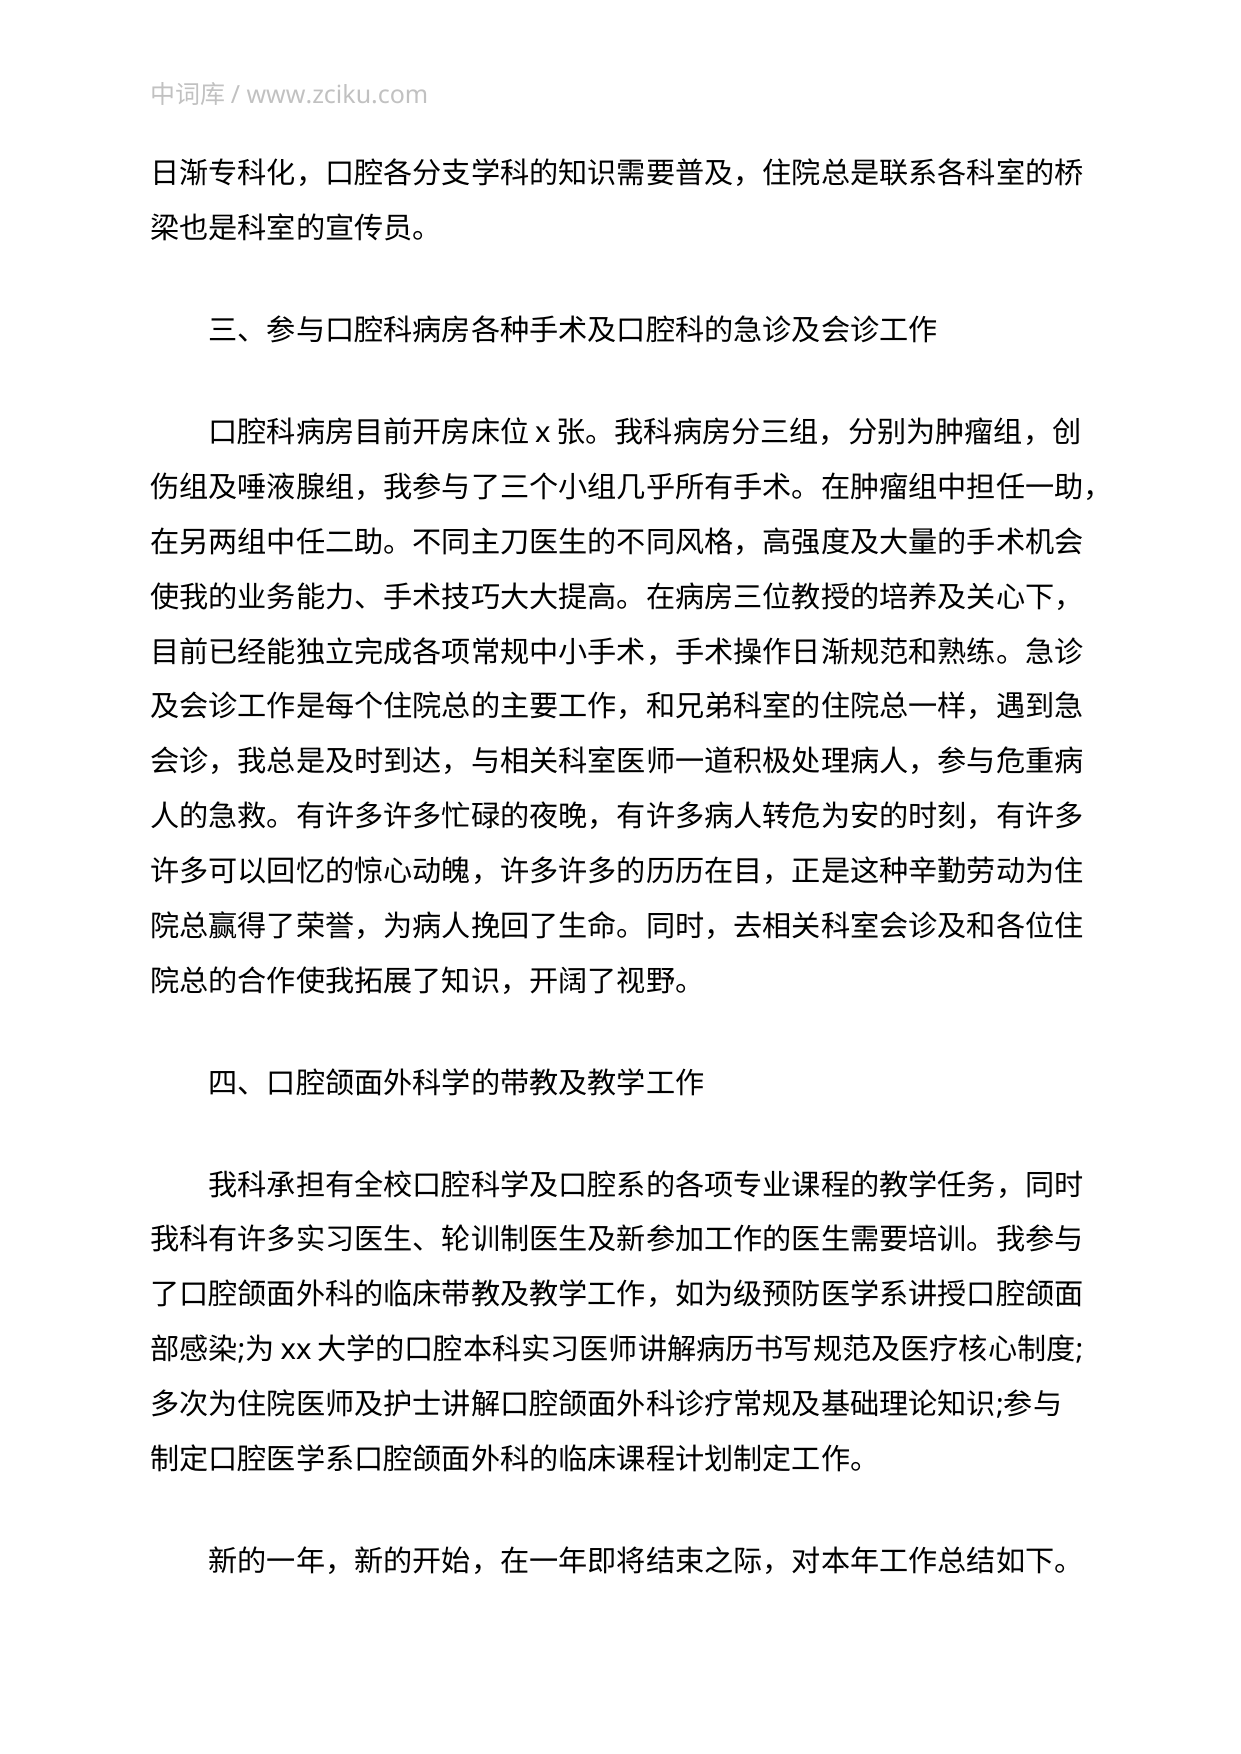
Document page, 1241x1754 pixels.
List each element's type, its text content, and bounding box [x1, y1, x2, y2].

text 口腔科病房目前开房床位x张。我科病房分三组，分别为肿瘤组，创伤组及唾液腺组，我参与了三个小组几乎所有手术。在肿瘤组中担任一助，在另两组中任二助。不同主刀医生的不同风格，高强度及大量的手术机会使我的业务能力、手术技巧大大提高。在病房三位教授的培养及关心下，目前已经能独立完成各项常规中小手术，手术操作日渐规范和熟练。急诊及会诊工作是每个住院总的主要工作，和兄弟科室的住院总一样，遇到急会诊，我总是及时到达，与相关科室医师一道积极处理病人，参与危重病人的急救。有许多许多忙碌的夜晚，有许多病人转危为安的时刻，有许多许多可以回忆的惊心动魄，许多许多的历历在目，正是这种辛勤劳动为住院总赢得了荣誉，为病人挽回了生命。同时，去相关科室会诊及和各位住院总的合作使我拓展了知识，开阔了视野。 [150, 408, 1090, 1000]
text 新的一年，新的开始，在一年即将结束之际，对本年工作总结如下。 [150, 1537, 1090, 1580]
text 我科承担有全校口腔科学及口腔系的各项专业课程的教学任务，同时我科有许多实习医生、轮训制医生及新参加工作的医生需要培训。我参与了口腔颌面外科的临床带教及教学工作，如为级预防医学系讲授口腔颌面部感染;为xx大学的口腔本科实习医师讲解病历书写规范及医疗核心制度;多次为住院医师及护士讲解口腔颌面外科诊疗常规及基础理论知识;参与制定口腔医学系口腔颌面外科的临床课程计划制定工作。 [150, 1161, 1090, 1478]
text 四、口腔颌面外科学的带教及教学工作 [150, 1059, 1090, 1102]
text 三、参与口腔科病房各种手术及口腔科的急诊及会诊工作 [150, 307, 1090, 349]
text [150, 150, 1090, 247]
